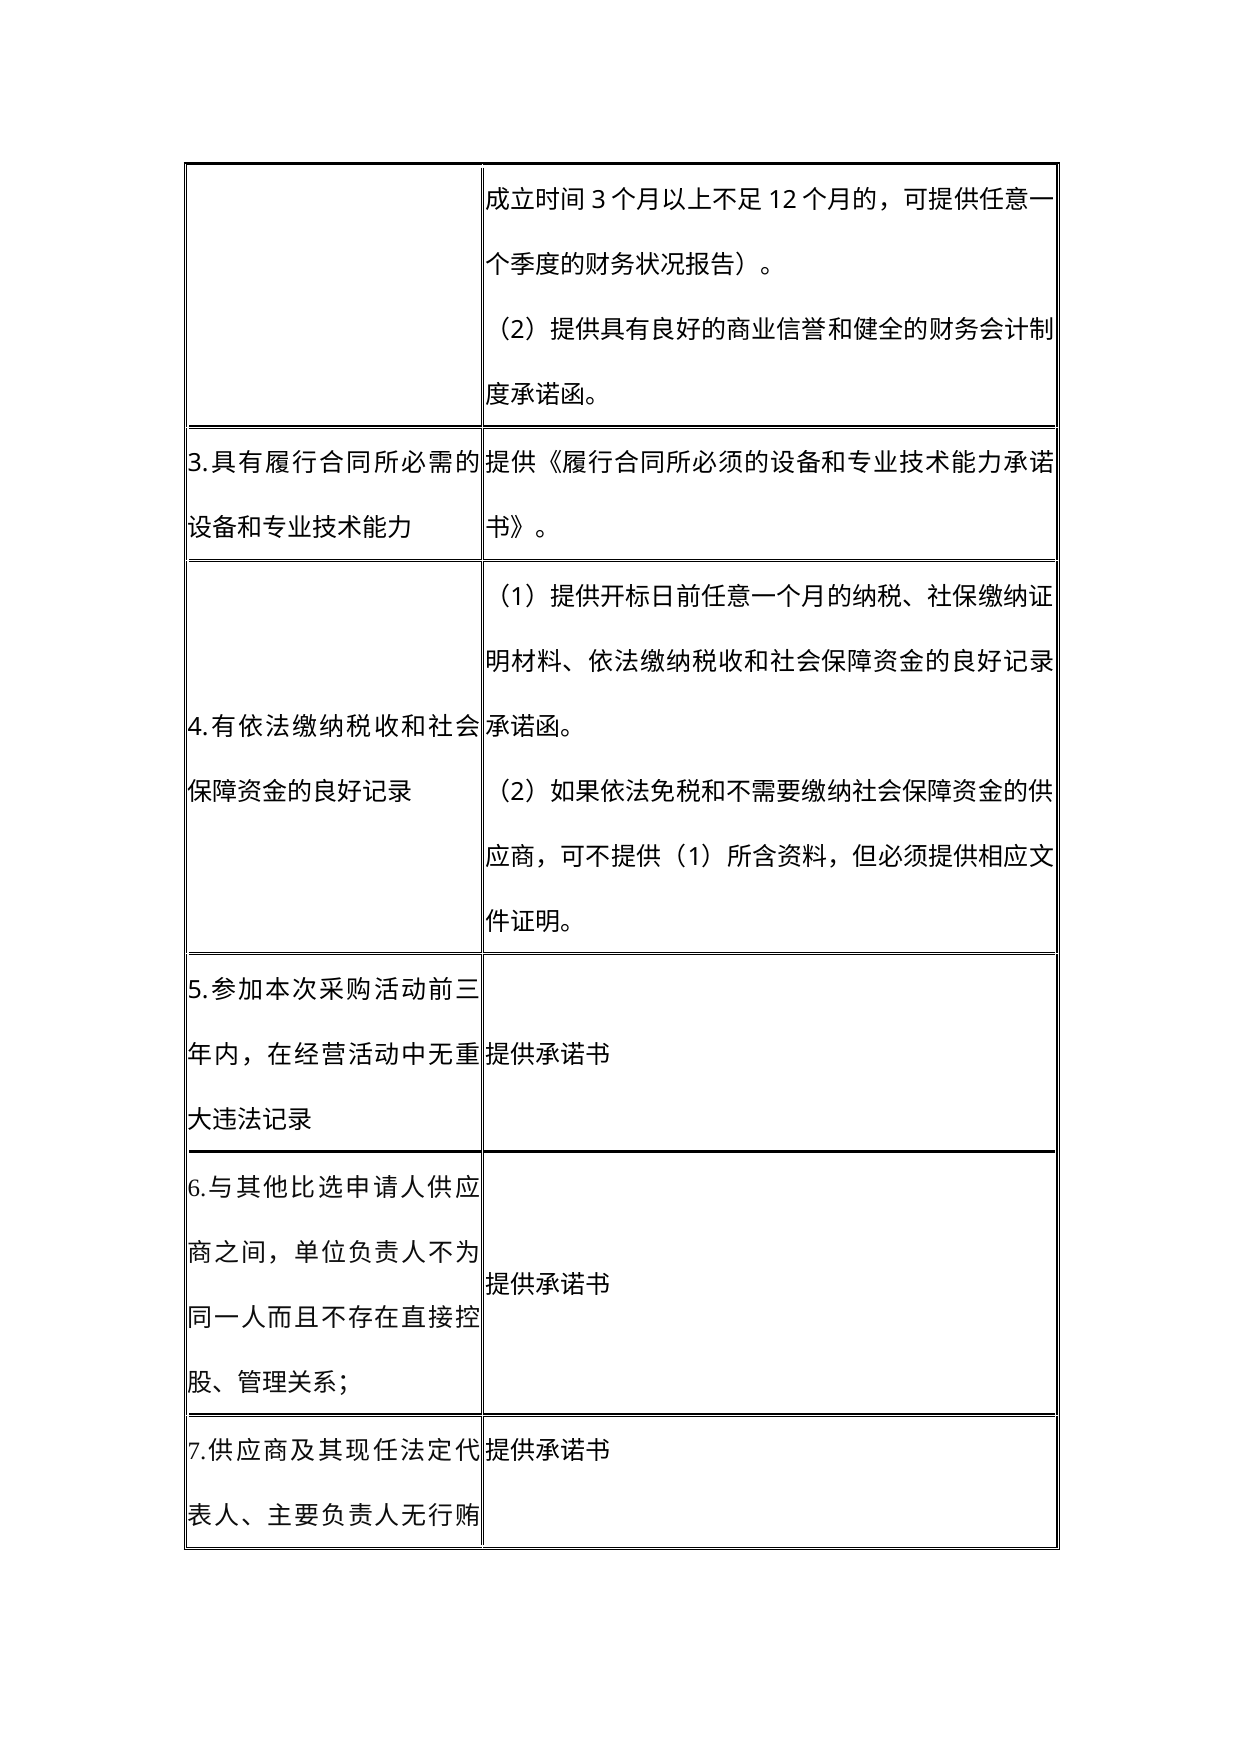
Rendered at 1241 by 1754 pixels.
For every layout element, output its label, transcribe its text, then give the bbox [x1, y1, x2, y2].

table_cell 4.有依法缴纳税收和社会保障资金的良好记录 [187, 559, 481, 952]
table_cell 3.具有履行合同所必需的设备和专业技术能力 [187, 425, 481, 558]
table_cell （1）提供开标日前任意一个月的纳税、社保缴纳证明材料、依法缴纳税收和社会保障资金的良好记录承诺函。 （2）如果依法免税和不需要缴纳社会保障资金的供应商，可不提供（1）所含资料，但必须提供相应文件证明。 [484, 559, 1057, 952]
table_cell 6.与其他比选申请人供应商之间，单位负责人不为同一人而且不存在直接控股、管理关系； [187, 1150, 481, 1413]
table_cell 提供承诺书 [483, 952, 1058, 1150]
table_cell 提供《履行合同所必须的设备和专业技术能力承诺书》。 [484, 425, 1057, 558]
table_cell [187, 165, 483, 425]
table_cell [187, 1413, 483, 1546]
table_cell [483, 165, 1056, 425]
table_cell 5.参加本次采购活动前三年内，在经营活动中无重大违法记录 [185, 952, 483, 1150]
table_cell 提供承诺书 [484, 1150, 1056, 1413]
table_cell 提供承诺书 [483, 1413, 1057, 1546]
